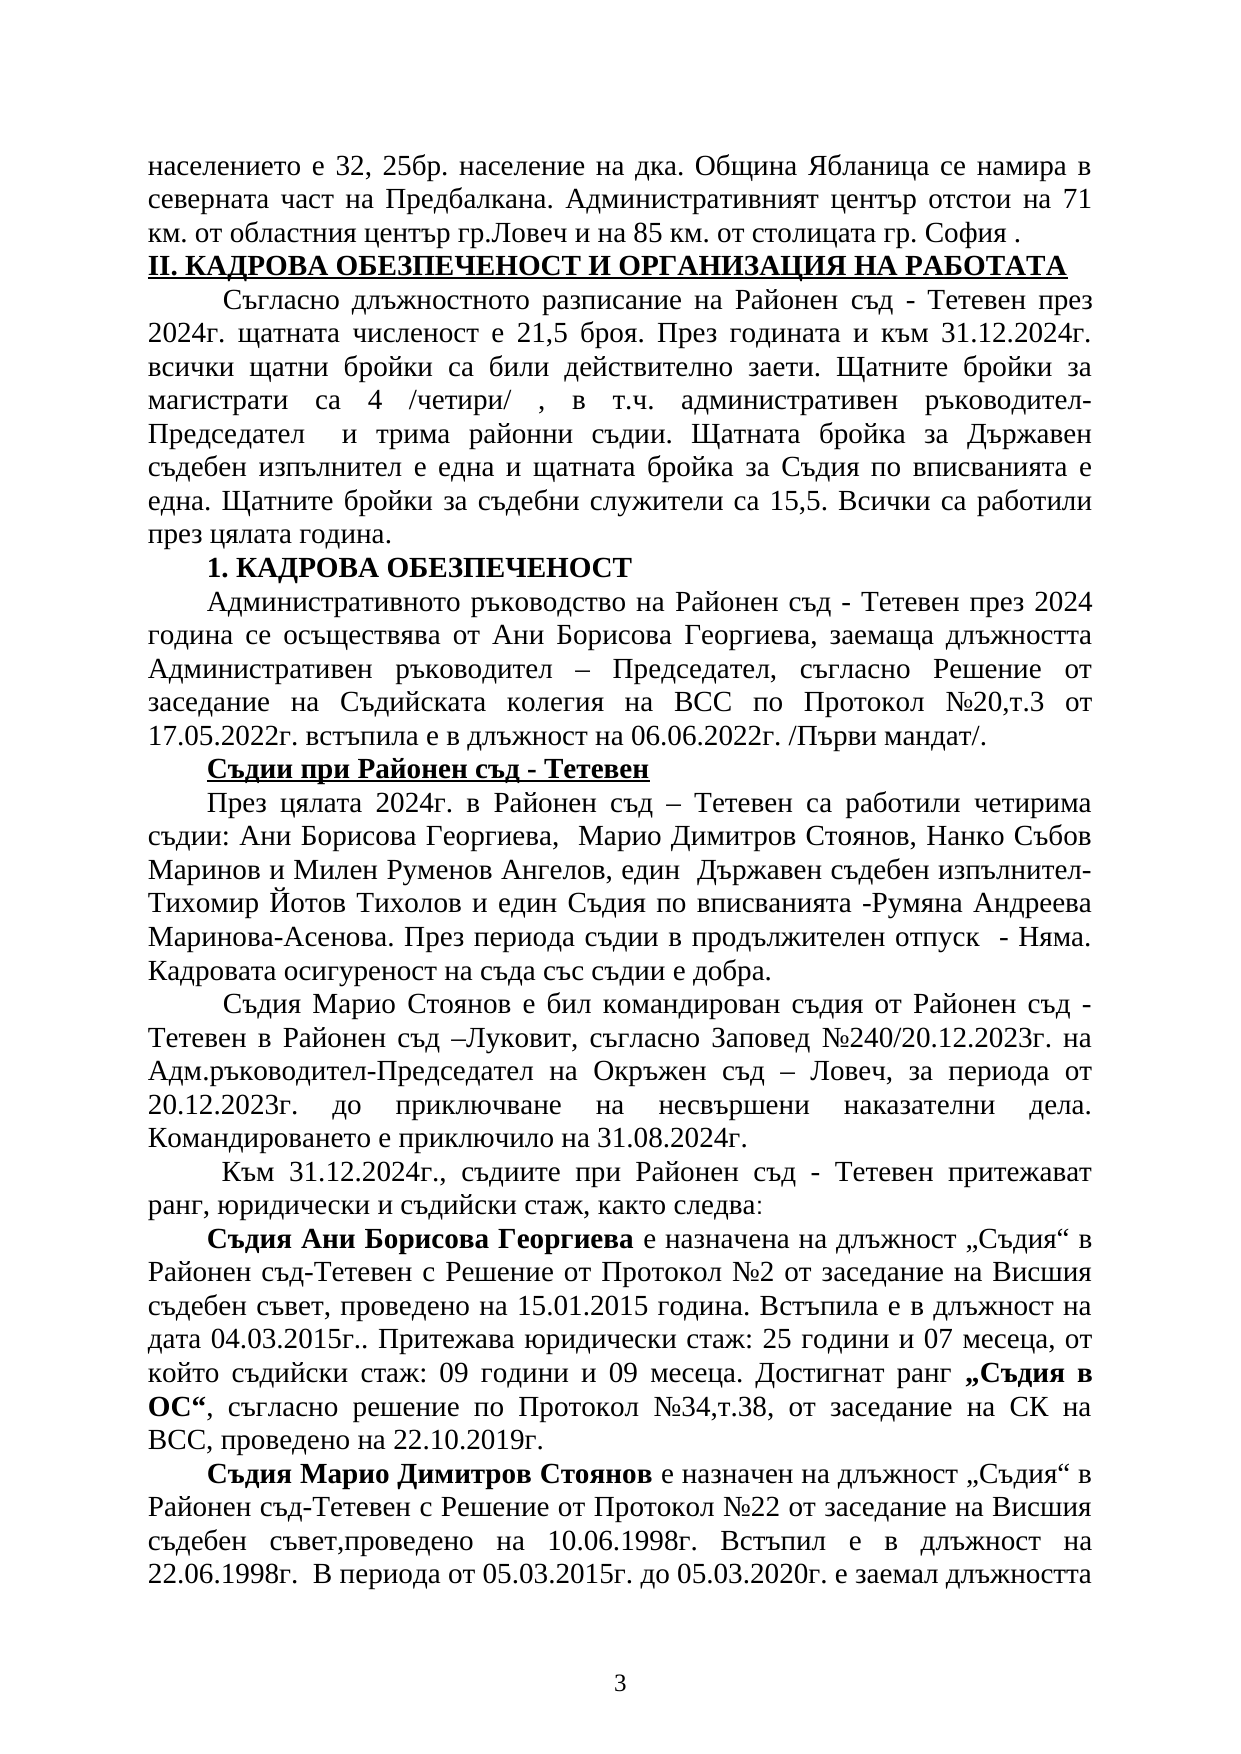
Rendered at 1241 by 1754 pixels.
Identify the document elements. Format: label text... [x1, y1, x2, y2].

text Съдии при Районен съд - Тетевен [148, 751, 1093, 785]
text През цялата 2024г. в Районен съд – Тетевен са работили четирима съдии: Ани Борисова Георгиева, Марио Димитров Стоянов, Нанко Събов Маринов и Милен Руменов Ангелов, един Държавен съдебен изпълнител- Тихомир Йотов Тихолов и един Съдия по вписванията -Румяна Андреева Маринова-Асенова. През периода съдии в продължителен отпуск - Няма. Кадровата осигуреност на съда със съдии е добра. [148, 785, 1093, 986]
text Съдия Марио Стоянов е бил командирован съдия от Районен съд - Тетевен в Районен съд –Луковит, съгласно Заповед №240/20.12.2023г. на Адм.ръководител-Председател на Окръжен съд – Ловеч, за периода от 20.12.2023г. до приключване на несвършени наказателни дела. Командироването е приключило на 31.08.2024г. [148, 986, 1093, 1154]
text Към 31.12.2024г., съдиите при Районен съд - Тетевен притежават ранг, юридически и съдийски стаж, както следва: [148, 1154, 1093, 1221]
text Съгласно длъжностното разписание на Районен съд - Тетевен през 2024г. щатната численост е 21,5 броя. През годината и към 31.12.2024г. всички щатни бройки са били действително заети. Щатните бройки за магистрати са 4 /четири/ , в т.ч. административен ръководител-Председател и трима районни съдии. Щатната бройка за Държавен съдебен изпълнител е една и щатната бройка за Съдия по вписванията е една. Щатните бройки за съдебни служители са 15,5. Всички са работили през цялата година. [148, 282, 1093, 550]
text Административното ръководство на Районен съд - Тетевен през 2024 година се осъществява от Ани Борисова Георгиева, заемаща длъжността Административен ръководител – Председател, съгласно Решение от заседание на Съдийската колегия на ВСС по Протокол №20,т.3 от 17.05.2022г. встъпила е в длъжност на 06.06.2022г. /Първи мандат/. [148, 584, 1093, 751]
text Съдия Ани Борисова Георгиева е назначена на длъжност „Съдия“ в Районен съд-Тетевен с Решение от Протокол №2 от заседание на Висшия съдебен съвет, проведено на 15.01.2015 година. Встъпила е в длъжност на дата 04.03.2015г.. Притежава юридически стаж: 25 години и 07 месеца, от който съдийски стаж: 09 години и 09 месеца. Достигнат ранг „Съдия в ОС“, съгласно решение по Протокол №34,т.38, от заседание на СК на ВСС, проведено на 22.10.2019г. [148, 1221, 1093, 1456]
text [148, 148, 1093, 248]
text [148, 1456, 1093, 1590]
text 1. КАДРОВА ОБЕЗПЕЧЕНОСТ [148, 550, 1093, 584]
text ІІ. КАДРОВА ОБЕЗПЕЧЕНОСТ И ОРГАНИЗАЦИЯ НА РАБОТАТА [148, 248, 1093, 282]
